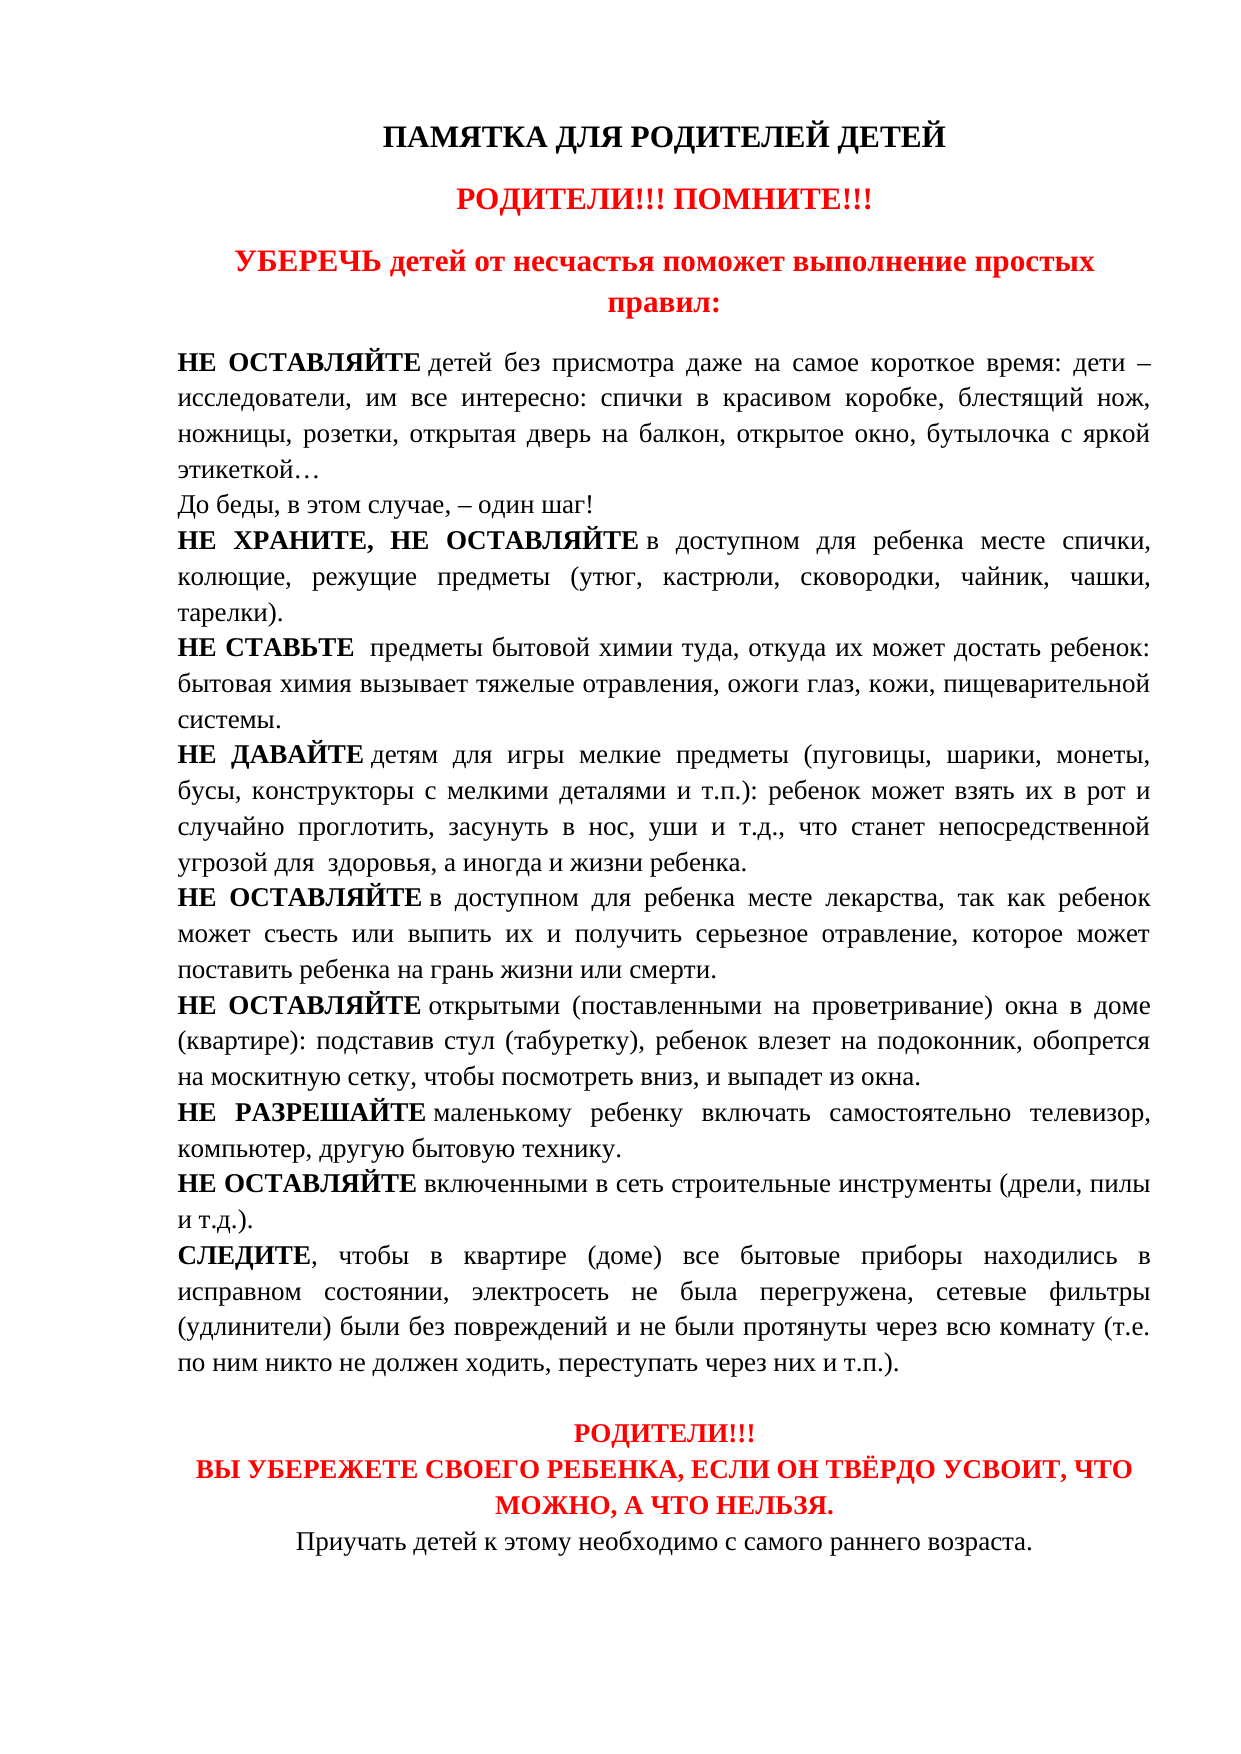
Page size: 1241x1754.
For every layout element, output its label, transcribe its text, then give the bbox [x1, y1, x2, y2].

text НЕ ОСТАВЛЯЙТЕ детей без присмотра даже на самое короткое время: дети – исследователи, им все интересно: спички в красивом коробке, блестящий нож, ножницы, розетки, открытая дверь на балкон, открытое окно, бутылочка с яркой этикеткой… [177, 346, 1152, 484]
text СЛЕДИТЕ, чтобы в квартире (доме) все бытовые приборы находились в исправном состоянии, электросеть не была перегружена, сетевые фильтры (удлинители) были без повреждений и не были протянуты через всю комнату (т.е. по ним никто не должен ходить, переступать через них и т.п.). [177, 1239, 1152, 1377]
text НЕ ОСТАВЛЯЙТЕ открытыми (поставленными на проветривание) окна в доме (квартире): подставив стул (табуретку), ребенок влезет на подоконник, обопрется на москитную сетку, чтобы посмотреть вниз, и выпадет из окна. [177, 989, 1152, 1091]
text ВЫ УБЕРЕЖЕТЕ СВОЕГО РЕБЕНКА, ЕСЛИ ОН ТВЁРДО УСВОИТ, ЧТО МОЖНО, А ЧТО НЕЛЬЗЯ. [177, 1453, 1152, 1520]
text Приучать детей к этому необходимо с самого раннего возраста. [177, 1525, 1152, 1556]
text УБЕРЕЧЬ детей от несчастья поможет выполнение простых правил: [177, 242, 1152, 319]
text НЕ ДАВАЙТЕ детям для игры мелкие предметы (пуговицы, шарики, монеты, бусы, конструкторы с мелкими деталями и т.п.): ребенок может взять их в рот и случайно проглотить, засунуть в нос, уши и т.д., что станет непосредственной угрозой для здоровья, а иногда и жизни ребенка. [177, 739, 1152, 877]
text НЕ ОСТАВЛЯЙТЕ включенными в сеть строительные инструменты (дрели, пилы и т.д.). [177, 1167, 1152, 1234]
text НЕ СТАВЬТЕ предметы бытовой химии туда, откуда их может достать ребенок: бытовая химия вызывает тяжелые отравления, ожоги глаз, кожи, пищеварительной системы. [177, 631, 1152, 734]
text НЕ РАЗРЕШАЙТЕ маленькому ребенку включать самостоятельно телевизор, компьютер, другую бытовую технику. [177, 1096, 1152, 1163]
text НЕ ОСТАВЛЯЙТЕ в доступном для ребенка месте лекарства, так как ребенок может съесть или выпить их и получить серьезное отравление, которое может поставить ребенка на грань жизни или смерти. [177, 882, 1152, 984]
text РОДИТЕЛИ!!! ПОМНИТЕ!!! [177, 180, 1152, 216]
text До беды, в этом случае, – один шаг! [177, 488, 1152, 520]
text ПАМЯТКА ДЛЯ РОДИТЕЛЕЙ ДЕТЕЙ [177, 118, 1152, 154]
text НЕ ХРАНИТЕ, НЕ ОСТАВЛЯЙТЕ в доступном для ребенка месте спички, колющие, режущие предметы (утюг, кастрюли, сковородки, чайник, чашки, тарелки). [177, 524, 1152, 627]
text РОДИТЕЛИ!!! [177, 1417, 1152, 1449]
